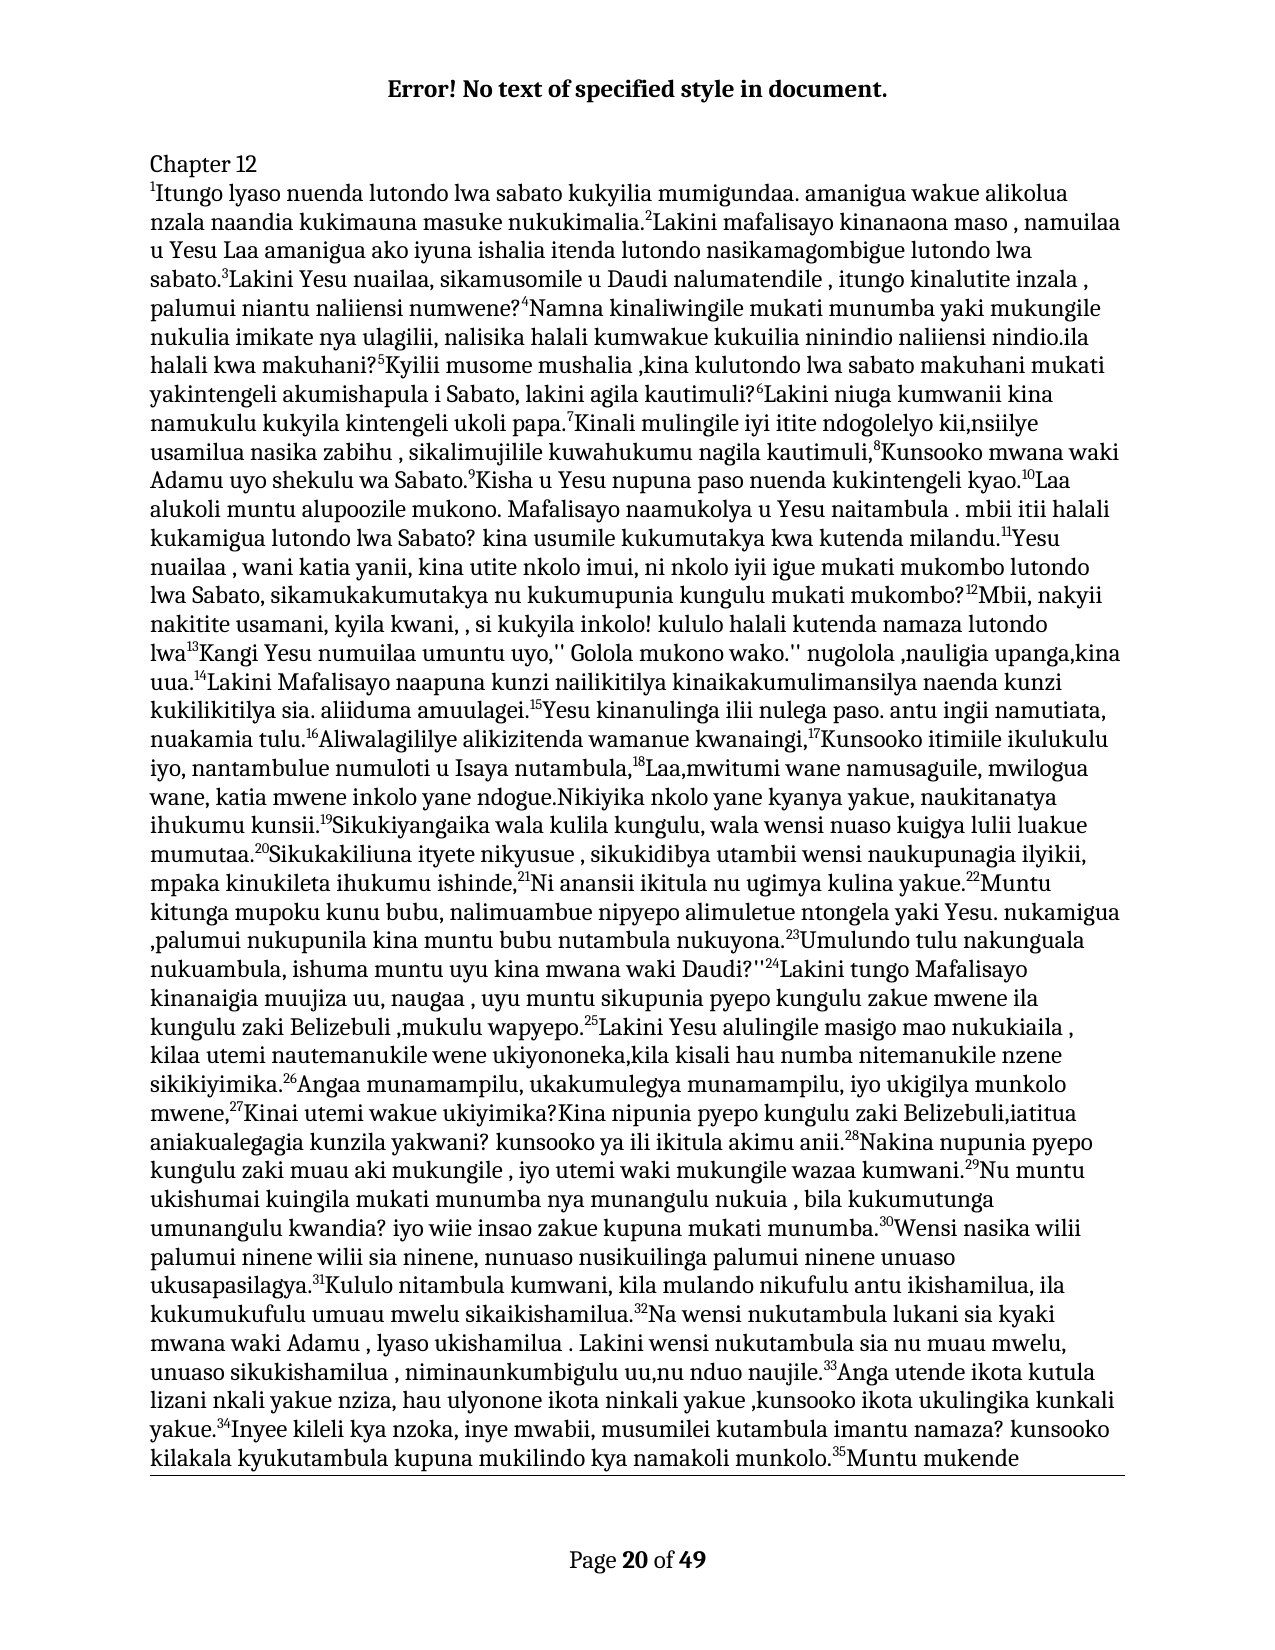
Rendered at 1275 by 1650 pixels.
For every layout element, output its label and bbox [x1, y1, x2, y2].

text [150, 150, 1125, 1475]
